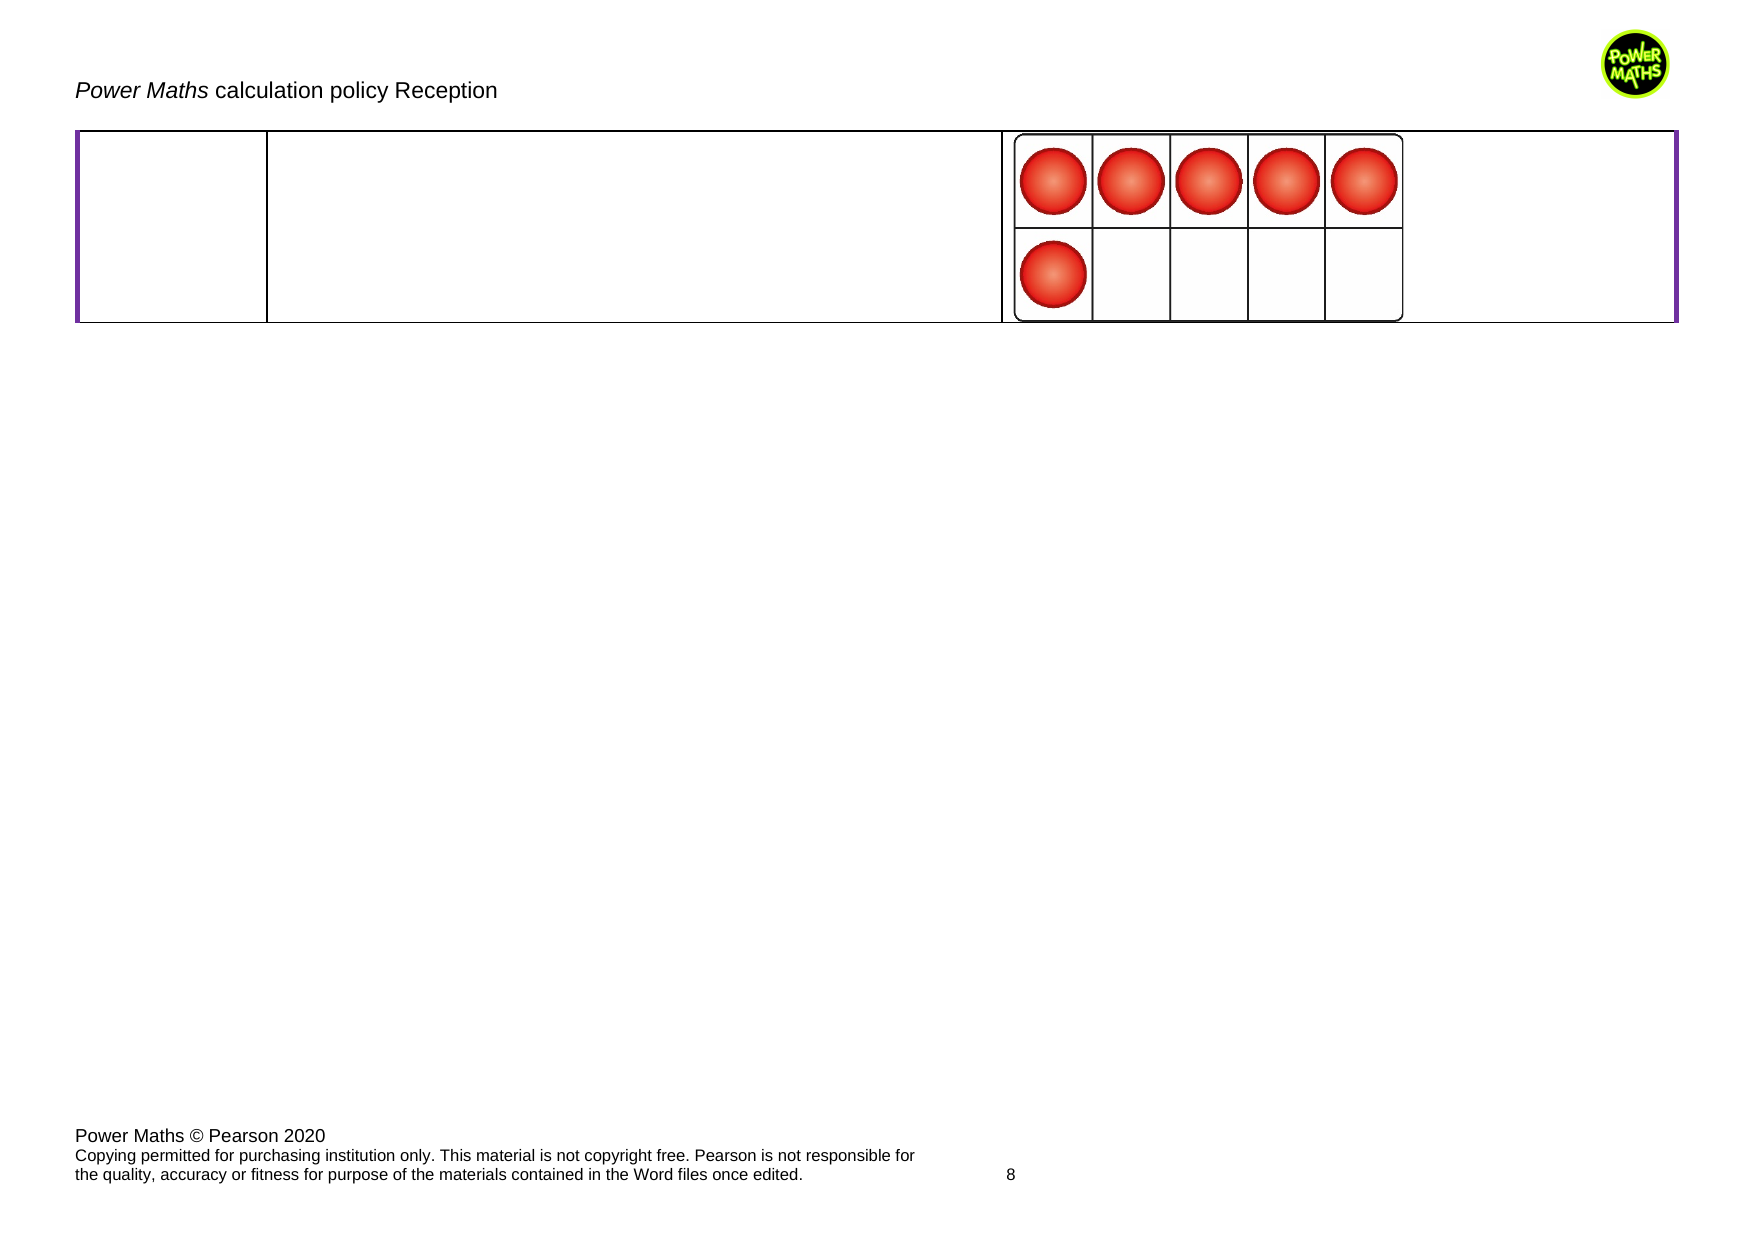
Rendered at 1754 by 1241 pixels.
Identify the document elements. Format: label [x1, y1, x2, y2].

table_cell [268, 132, 1001, 321]
picture [1600, 29, 1670, 99]
picture [1013, 133, 1404, 322]
table_cell [1003, 132, 1674, 321]
table_cell [80, 132, 266, 321]
